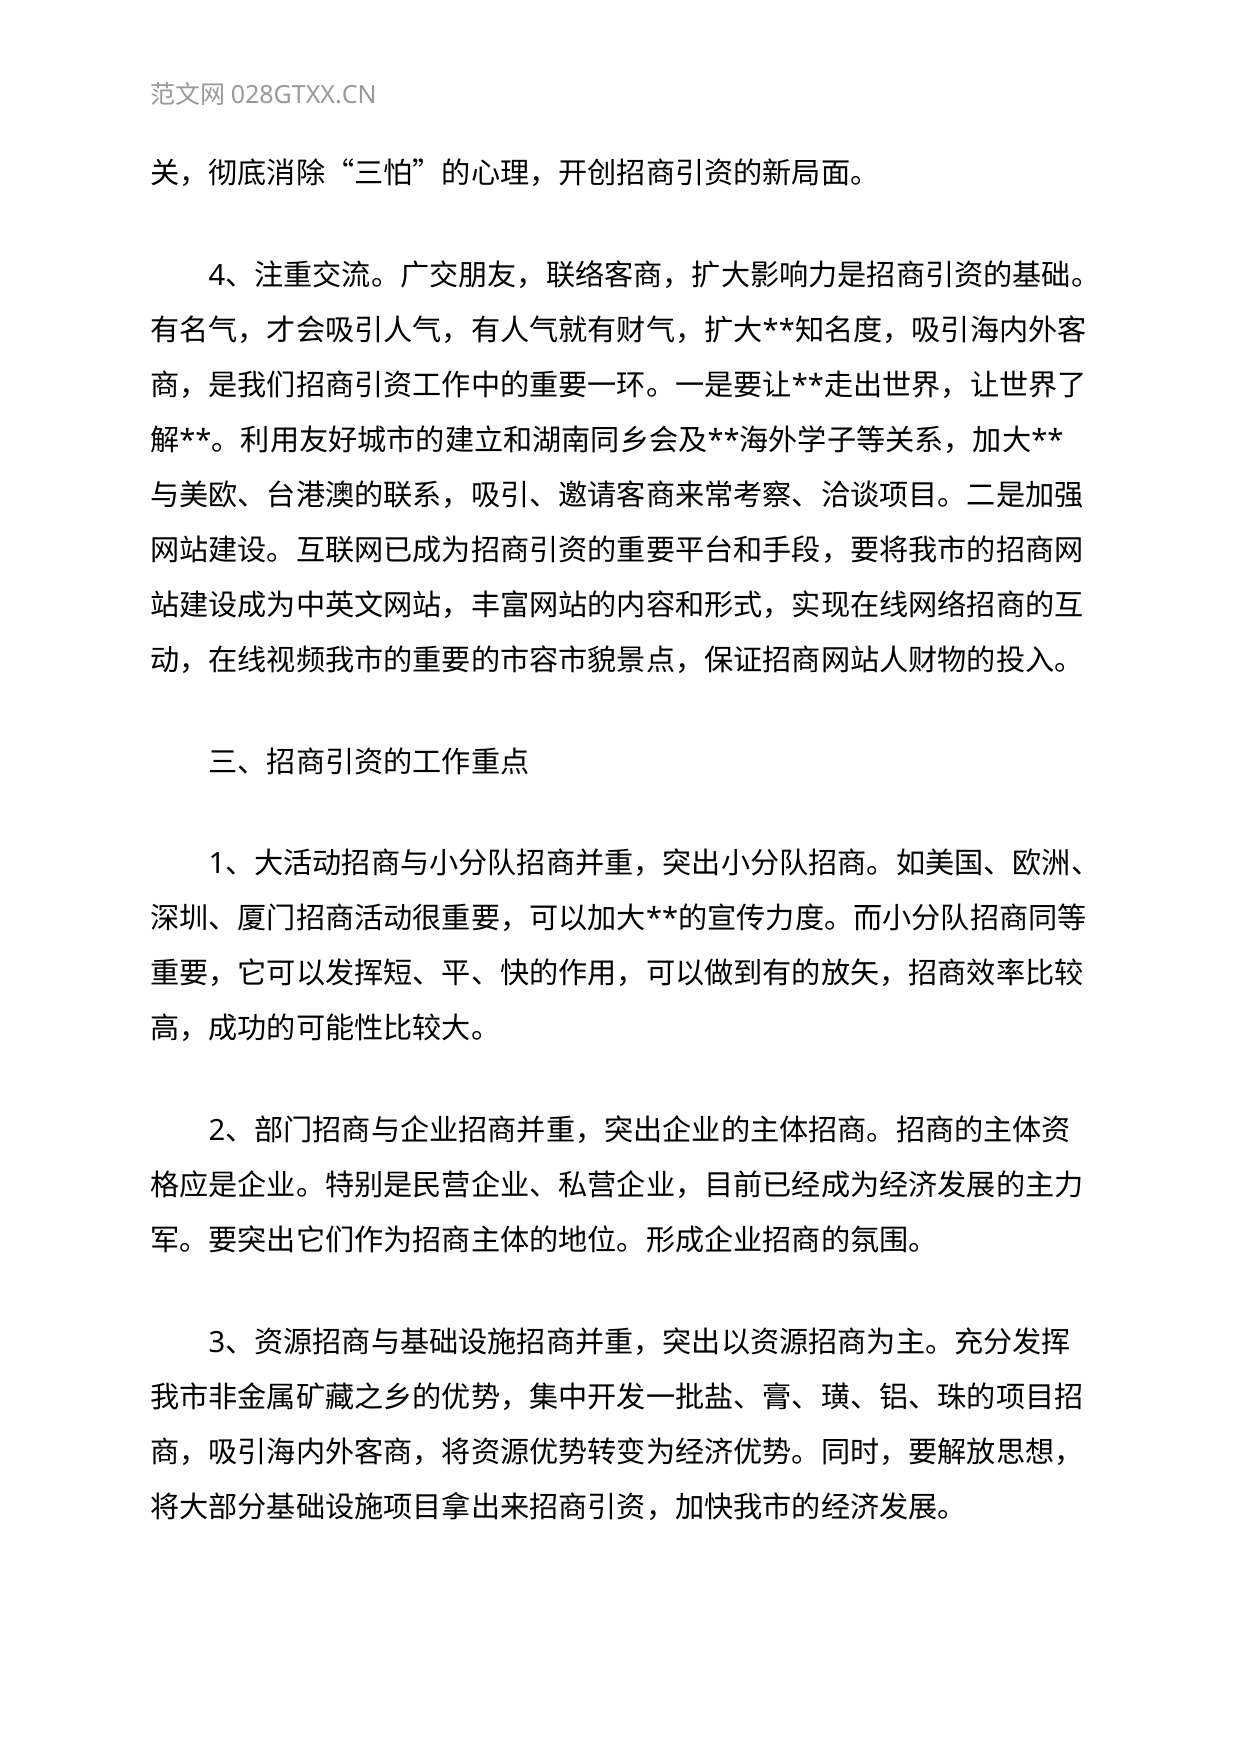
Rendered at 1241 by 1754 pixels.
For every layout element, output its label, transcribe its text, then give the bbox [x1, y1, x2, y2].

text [150, 150, 1090, 192]
text 1、大活动招商与小分队招商并重，突出小分队招商。如美国、欧洲、深圳、厦门招商活动很重要，可以加大**的宣传力度。而小分队招商同等重要，它可以发挥短、平、快的作用，可以做到有的放矢，招商效率比较高，成功的可能性比较大。 [150, 840, 1090, 1047]
text 4、注重交流。广交朋友，联络客商，扩大影响力是招商引资的基础。有名气，才会吸引人气，有人气就有财气，扩大**知名度，吸引海内外客商，是我们招商引资工作中的重要一环。一是要让**走出世界，让世界了解**。利用友好城市的建立和湖南同乡会及**海外学子等关系，加大**与美欧、台港澳的联系，吸引、邀请客商来常考察、洽谈项目。二是加强网站建设。互联网已成为招商引资的重要平台和手段，要将我市的招商网站建设成为中英文网站，丰富网站的内容和形式，实现在线网络招商的互动，在线视频我市的重要的市容市貌景点，保证招商网站人财物的投入。 [150, 252, 1090, 679]
text 2、部门招商与企业招商并重，突出企业的主体招商。招商的主体资格应是企业。特别是民营企业、私营企业，目前已经成为经济发展的主力军。要突出它们作为招商主体的地位。形成企业招商的氛围。 [150, 1107, 1090, 1259]
text 3、资源招商与基础设施招商并重，突出以资源招商为主。充分发挥我市非金属矿藏之乡的优势，集中开发一批盐、膏、璜、铝、珠的项目招商，吸引海内外客商，将资源优势转变为经济优势。同时，要解放思想，将大部分基础设施项目拿出来招商引资，加快我市的经济发展。 [150, 1318, 1090, 1525]
text 三、招商引资的工作重点 [150, 738, 1090, 781]
